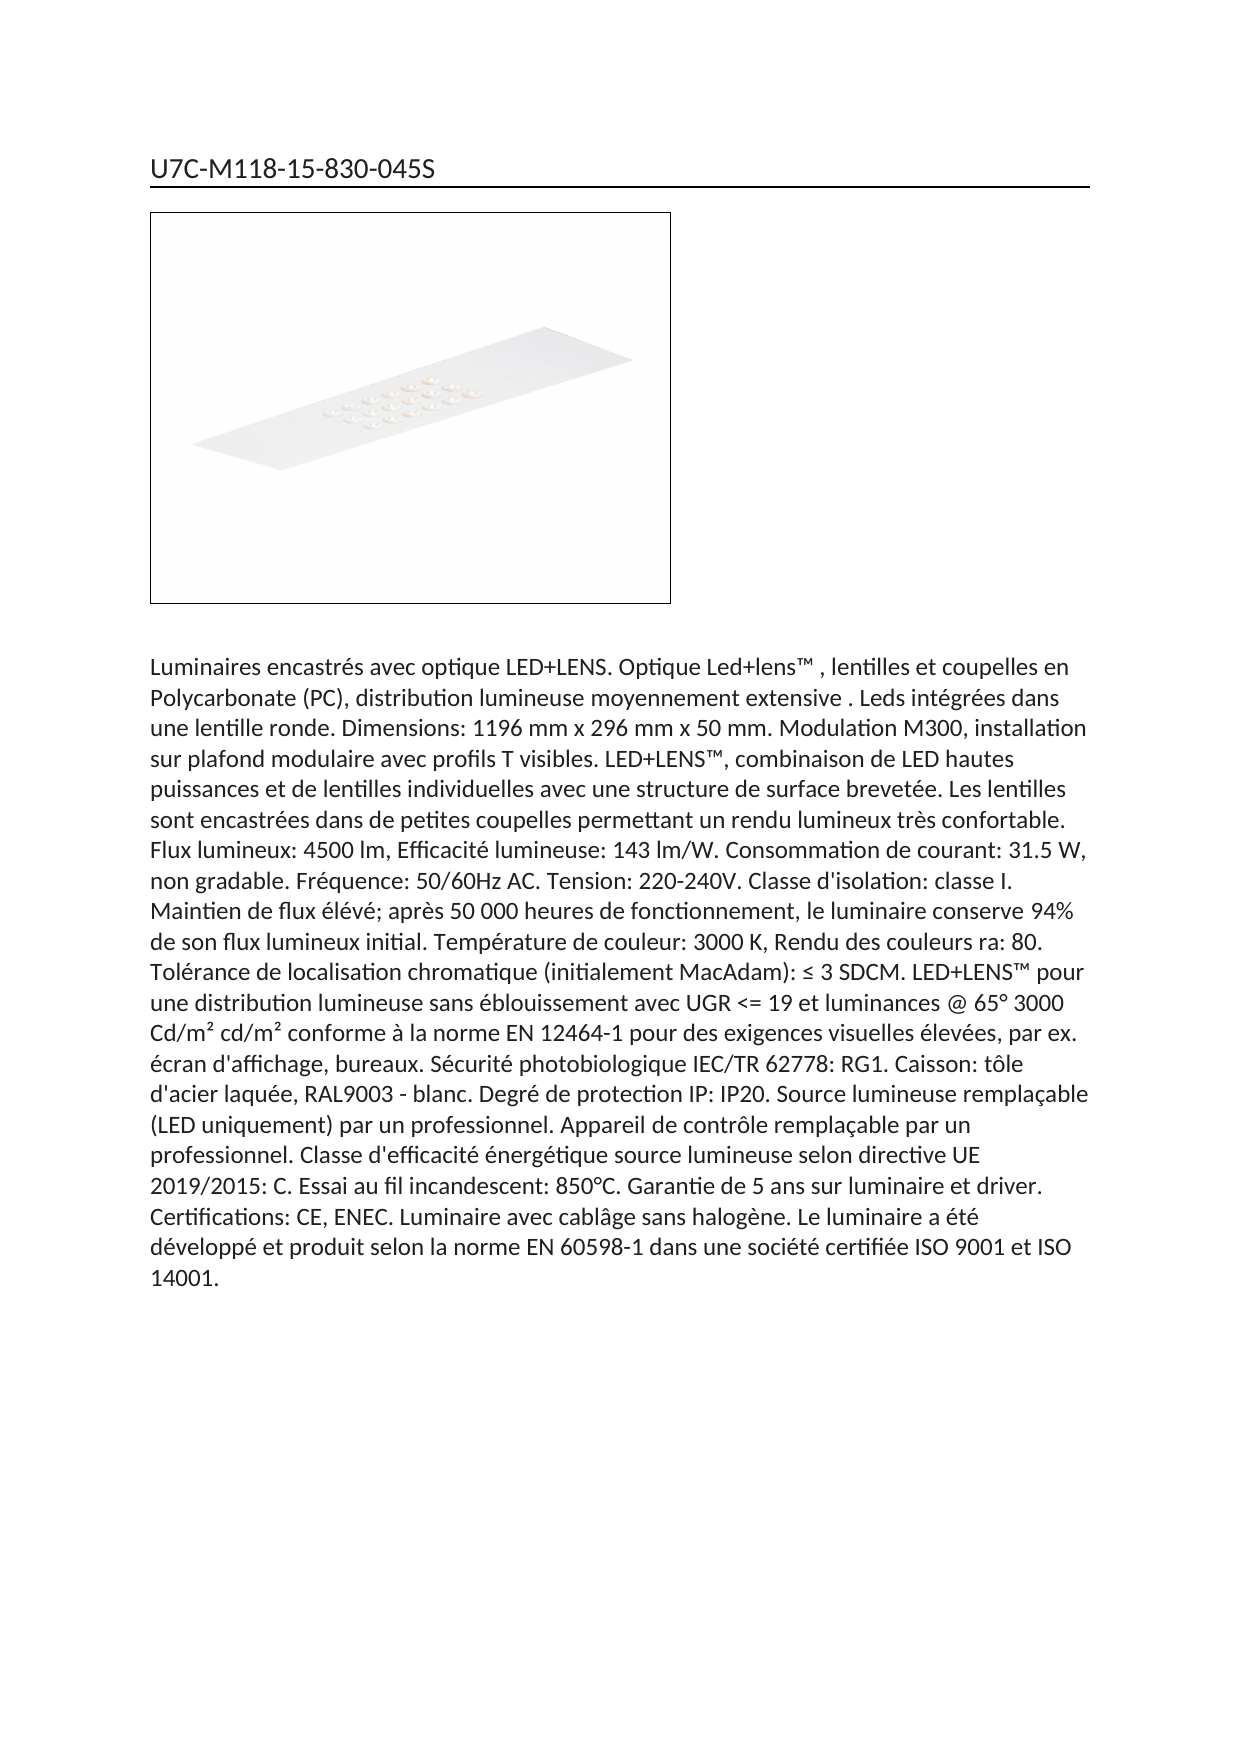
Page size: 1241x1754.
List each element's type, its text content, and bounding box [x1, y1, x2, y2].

picture [151, 213, 670, 603]
text Luminaires encastrés avec optique LED+LENS. Optique Led+lens™ , lentilles et coupelles en Polycarbonate (PC), distribution lumineuse moyennement extensive . Leds intégrées dans une lentille ronde. Dimensions: 1196 mm x 296 mm x 50 mm. Modulation M300, installation sur plafond modulaire avec profils T visibles. LED+LENS™, combinaison de LED hautes puissances et de lentilles individuelles avec une structure de surface brevetée. Les lentilles sont encastrées dans de petites coupelles permettant un rendu lumineux très confortable. Flux lumineux: 4500 lm, Efficacité lumineuse: 143 lm/W. Consommation de courant: 31.5 W, non gradable. Fréquence: 50/60Hz AC. Tension: 220-240V. Classe d'isolation: classe I. Maintien de flux élévé; après 50 000 heures de fonctionnement, le luminaire conserve 94% de son flux lumineux initial. Température de couleur: 3000 K, Rendu des couleurs ra: 80. Tolérance de localisation chromatique (initialement MacAdam): ≤ 3 SDCM. LED+LENS™ pour une distribution lumineuse sans éblouissement avec UGR <= 19 et luminances @ 65° 3000 Cd/m² cd/m² conforme à la norme EN 12464-1 pour des exigences visuelles élevées, par ex. écran d'affichage, bureaux. Sécurité photobiologique IEC/TR 62778: RG1. Caisson: tôle d'acier laquée, RAL9003 - blanc. Degré de protection IP: IP20. Source lumineuse remplaçable (LED uniquement) par un professionnel. Appareil de contrôle remplaçable par un professionnel. Classe d'efficacité énergétique source lumineuse selon directive UE 2019/2015: C. Essai au fil incandescent: 850°C. Garantie de 5 ans sur luminaire et driver. Certifications: CE, ENEC. Luminaire avec cablâge sans halogène. Le luminaire a été développé et produit selon la norme EN 60598-1 dans une société certifiée ISO 9001 et ISO 14001. [150, 651, 1090, 1292]
text U7C-M118-15-830-045S [150, 150, 1090, 186]
